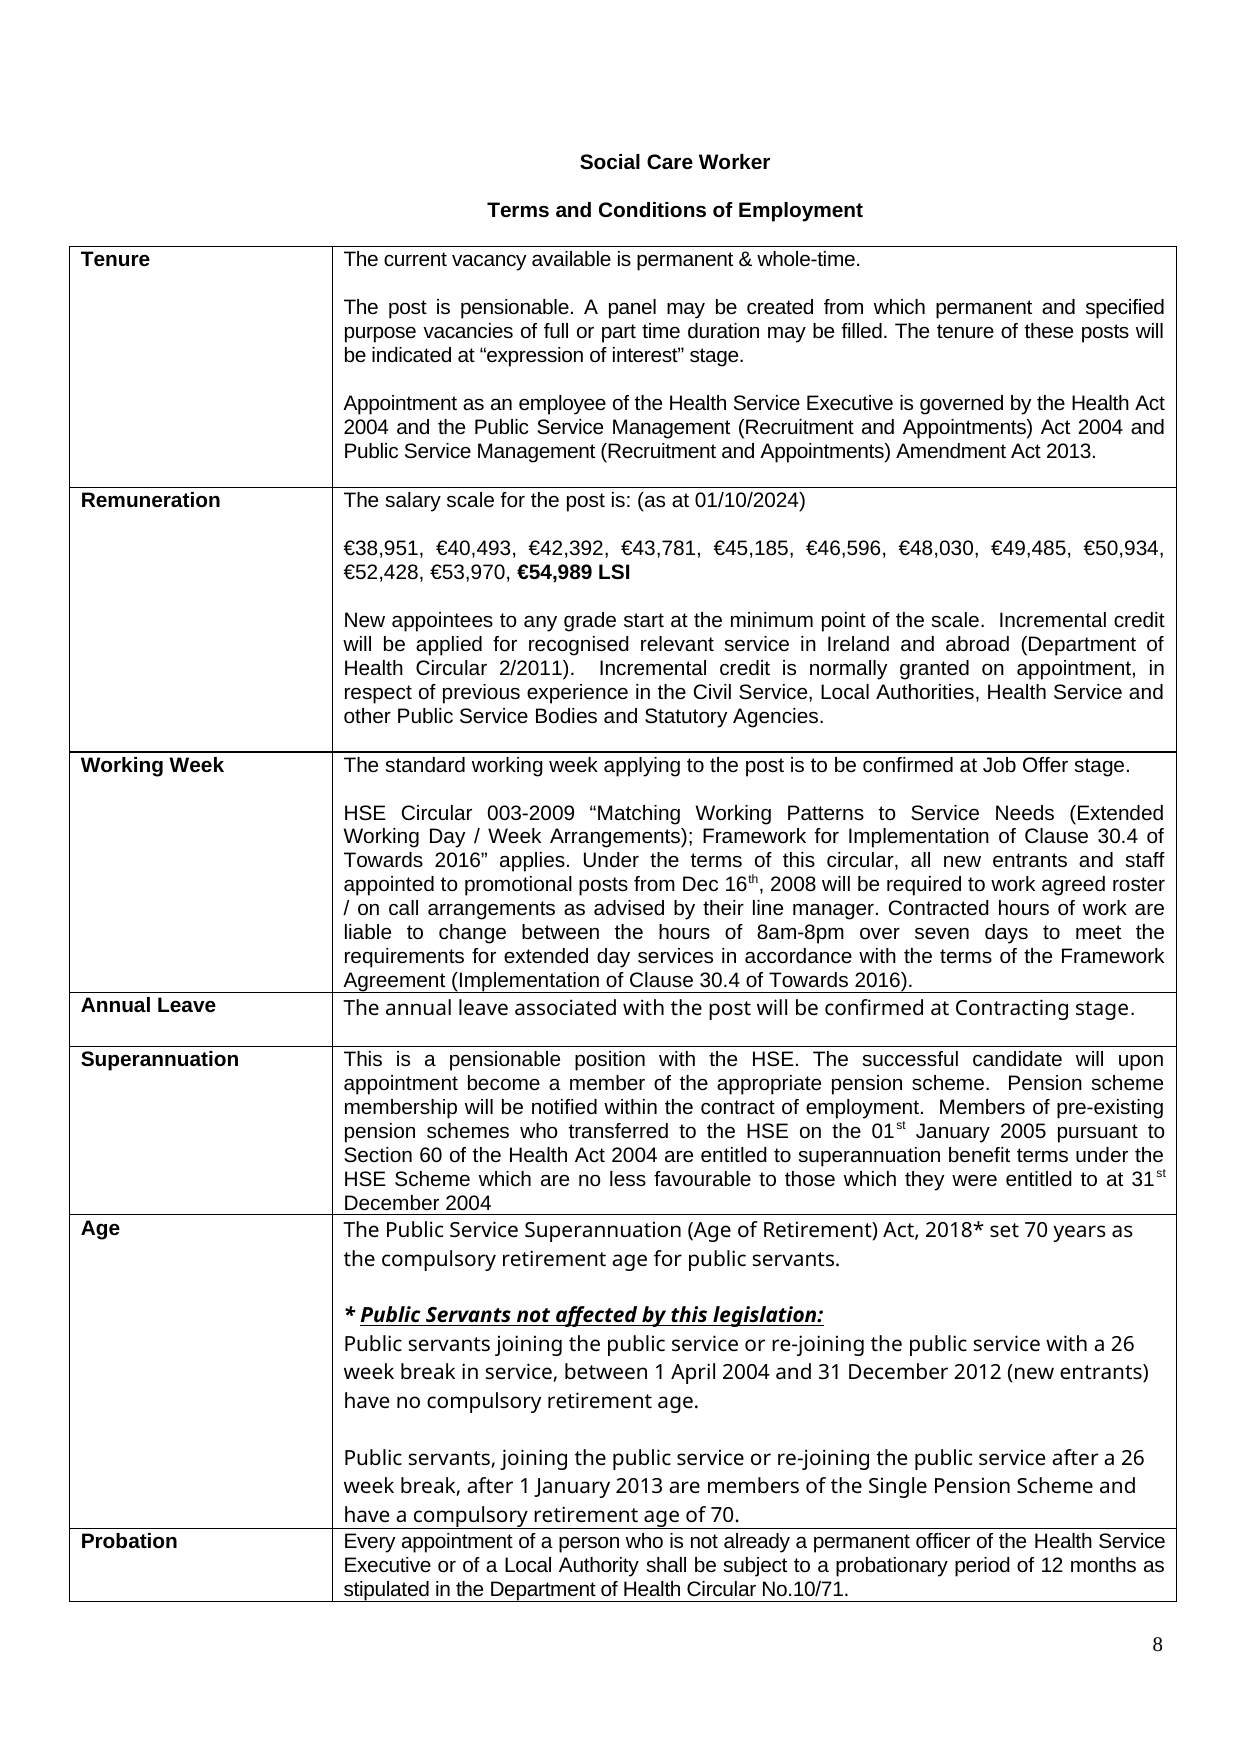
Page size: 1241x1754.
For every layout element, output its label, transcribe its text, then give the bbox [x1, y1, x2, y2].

table_cell The standard working week applying to the post is to be confirmed at Job Offer stage. Circular 003-2009 “Matching Working Patterns to Service Needs (Extended Working Day / Week Arrangements); Framework for Implementation of Clause 30.4 of Towards 2016” applies. Under the terms of this circular, all new entrants and staff appointed to promotional posts from Dec 16th, 2008 will be required to work agreed roster / on call arrangements as advised by their line manager. Contracted hours of work are liable to change between the hours of over seven days to meet the requirements for extended day services in accordance with the terms of the Framework Agreement (Implementation of Clause 30.4 of Towards 2016). [333, 753, 1176, 992]
table_cell Working Week [70, 753, 332, 992]
table_cell The Public Service Superannuation (Age of Retirement) Act, 2018* set 70 years as the compulsory retirement age for public servants. * Public Servants not affected by this legislation: Public servants joining the public service or re-joining the public service with a 26 week break in service, between 1 April 2004 and 31 December 2012 (new entrants) have no compulsory retirement age. Public servants, joining the public service or re-joining the public service after a 26 week break, after 1 January 2013 are members of the Single Pension Scheme and have a compulsory retirement age of 70. [333, 1215, 1176, 1528]
table_cell Age [70, 1215, 332, 1528]
table_header Tenure [70, 247, 332, 487]
text Terms and Conditions of Employment [187, 198, 1162, 222]
text Social Care Worker [187, 150, 1162, 174]
table_cell The annual leave associated with the post will be confirmed at Contracting stage. [333, 993, 1176, 1046]
table_cell Remuneration [70, 488, 332, 751]
table_header The current vacancy available is permanent & whole-time. The post is pensionable. A panel may be created from which permanent and specified purpose vacancies of full or part time duration may be filled. The tenure of these posts will be indicated at “expression of interest” stage. Appointment as an employee of the Health Service Executive is governed by the Health Act 2004 and the Public Service Management (Recruitment and Appointments) Act 2004 and Public Service Management (Recruitment and Appointments) Amendment Act 2013. [333, 247, 1176, 487]
table_cell The salary scale for the post is: (as at 01/10/2024) €38,951, €40,493, €42,392, €43,781, €45,185, €46,596, €48,030, €49,485, €50,934, €52,428, €53,970, €54,989 LSI New appointees to any grade start at the minimum point of the scale. Incremental credit will be applied for recognised relevant service in Ireland and abroad (Department of Health Circular 2/2011). Incremental credit is normally granted on appointment, in respect of previous experience in the Civil Service, Local Authorities, Health Service and other Public Service Bodies and Statutory Agencies. [333, 488, 1176, 751]
table_cell Superannuation [70, 1047, 332, 1214]
table_cell Probation [70, 1529, 332, 1601]
table_cell Every appointment of a person who is not already a permanent officer of the Health Service Executive or of a Local Authority shall be subject to a probationary period of 12 months as stipulated in the Department of Health Circular No.10/71. [333, 1529, 1176, 1601]
table_cell This is a pensionable position with the HSE. The successful candidate will upon appointment become a member of the appropriate pension scheme. Pension scheme membership will be notified within the contract of employment. Members of pre-existing pension schemes who transferred to the HSE on pursuant to Section 60 of the Health Act 2004 are entitled to superannuation benefit terms under the HSE Scheme which are no less favourable to those which they were entitled to at [333, 1047, 1176, 1214]
table_cell Annual Leave [70, 993, 332, 1046]
